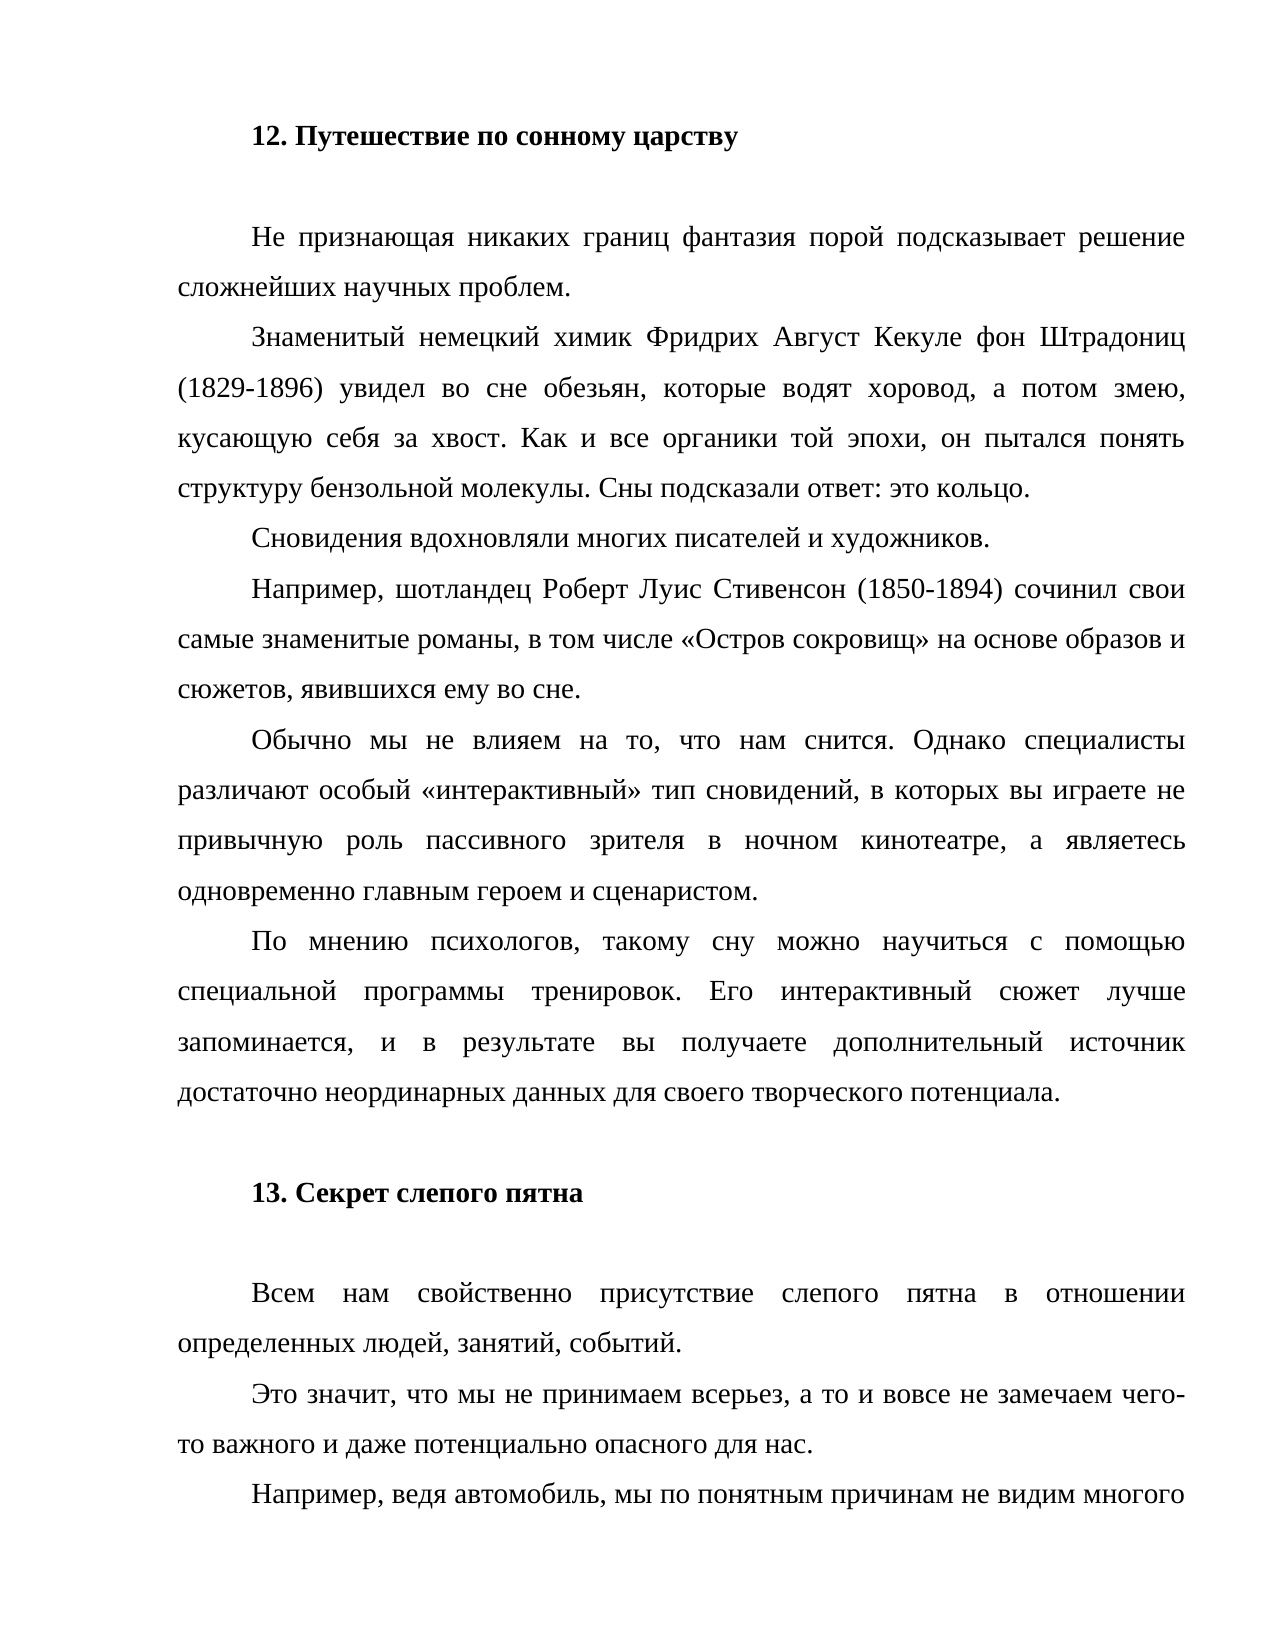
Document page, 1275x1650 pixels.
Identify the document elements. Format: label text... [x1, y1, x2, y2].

text Обычно мы не влияем на то, что нам снится. Однако специалисты различают особый «интерактивный» тип сновидений, в которых вы играете не привычную роль пассивного зрителя в ночном кинотеатре, а являетесь одновременно главным героем и сценаристом. [177, 722, 1186, 906]
text Например, шотландец Роберт Луис Стивенсон (1850-1894) сочинил свои самые знаменитые романы, в том числе «Остров сокровищ» на основе образов и сюжетов, явившихся ему во сне. [177, 571, 1186, 705]
text Не признающая никаких границ фантазия порой подсказывает решение сложнейших научных проблем. [177, 219, 1186, 303]
text Всем нам свойственно присутствие слепого пятна в отношении определенных людей, занятий, событий. [177, 1275, 1186, 1359]
text Знаменитый немецкий химик Фридрих Август Кекуле фон Штрадониц (1829-1896) увидел во сне обезьян, которые водят хоровод, а потом змею, кусающую себя за хвост. Как и все органики той эпохи, он пытался понять структуру бензольной молекулы. Сны подсказали ответ: это кольцо. [177, 319, 1186, 504]
text 12. Путешествие по сонному царству [177, 118, 1186, 152]
text По мнению психологов, такому сну можно научиться с помощью специальной программы тренировок. Его интерактивный сюжет лучше запоминается, и в результате вы получаете дополнительный источник достаточно неординарных данных для своего творческого потенциала. [177, 923, 1186, 1108]
text Это значит, что мы не принимаем всерьез, а то и вовсе не замечаем чего-то важного и даже потенциально опасного для нас. [177, 1376, 1186, 1460]
text 13. Секрет слепого пятна [177, 1175, 1186, 1208]
text Сновидения вдохновляли многих писателей и художников. [177, 521, 1186, 554]
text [177, 1477, 1186, 1510]
